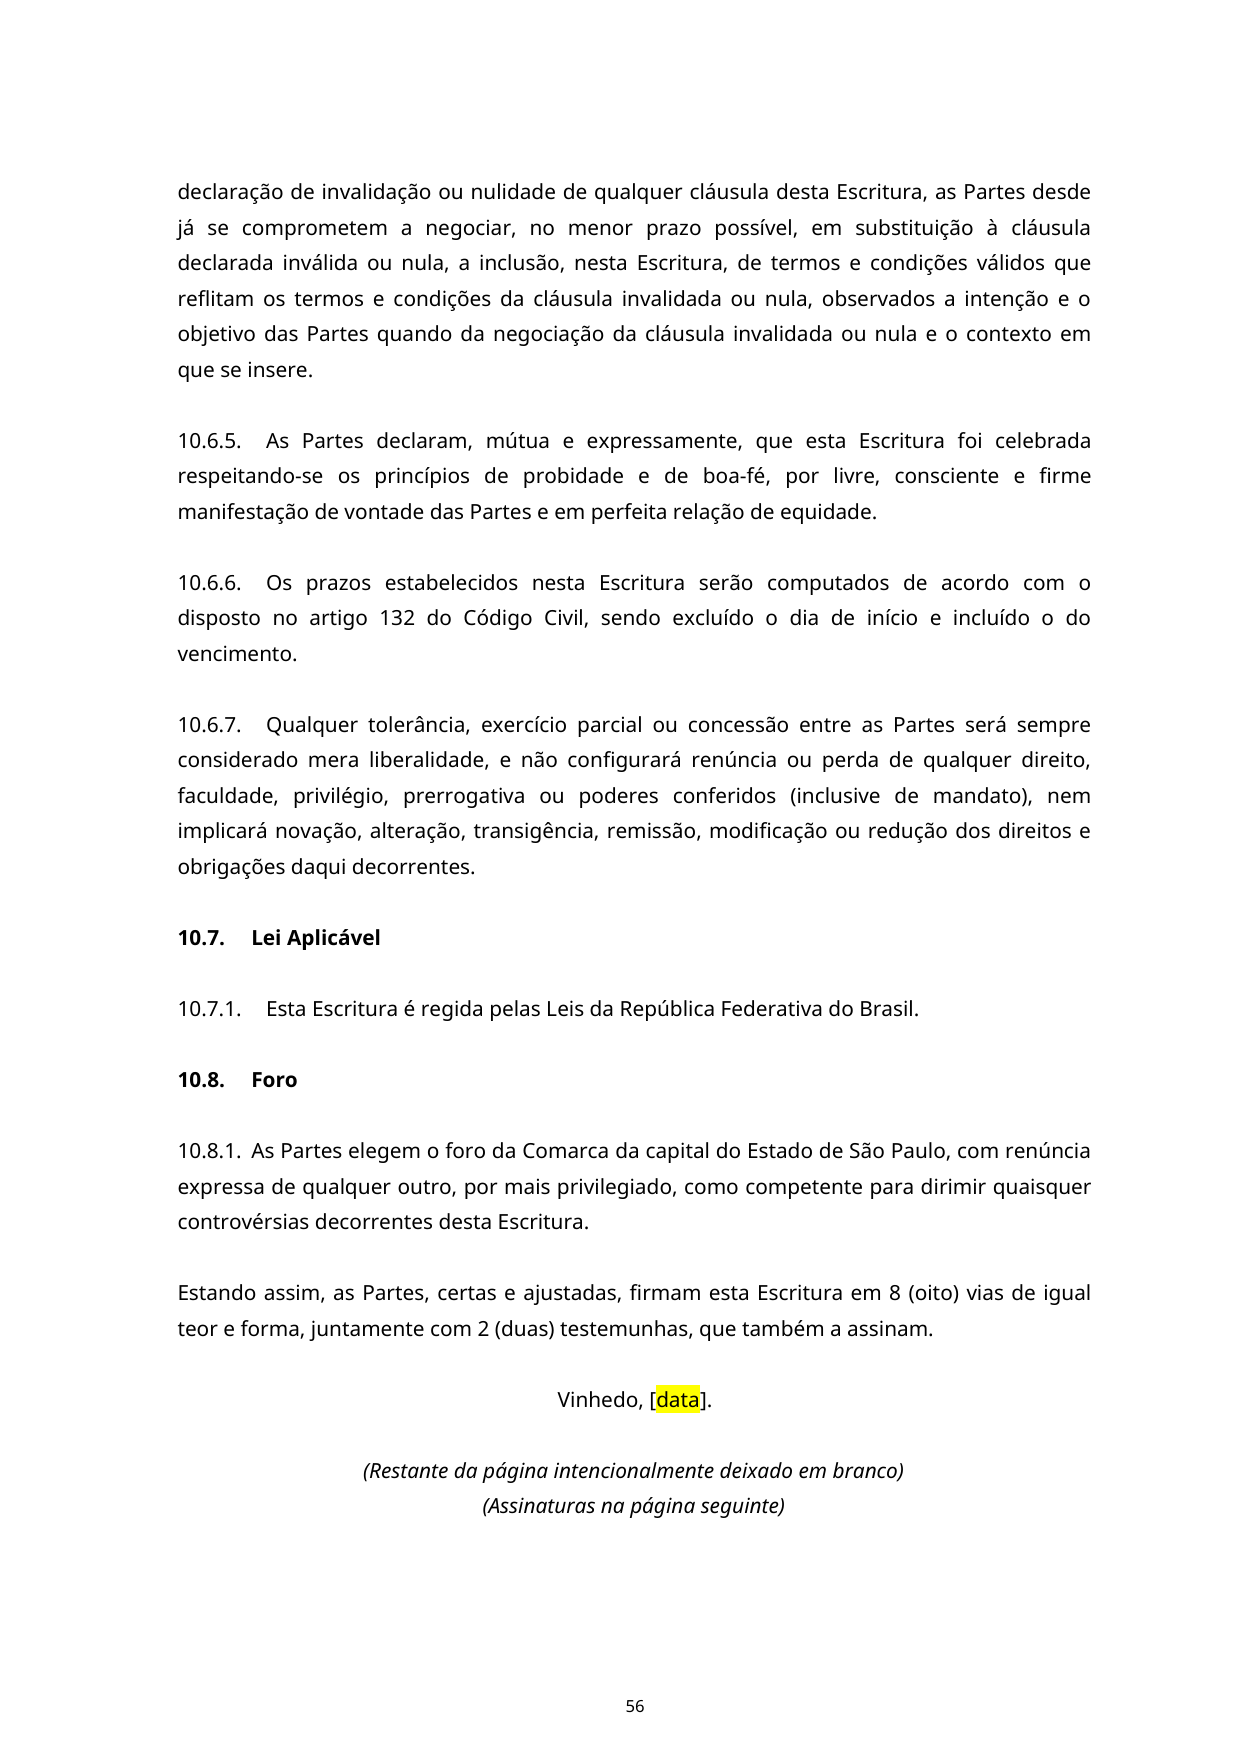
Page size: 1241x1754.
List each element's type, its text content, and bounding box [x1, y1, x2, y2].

list Esta Escritura é regida pelas Leis da República Federativa do Brasil. [177, 994, 1092, 1023]
list Os prazos estabelecidos nesta Escritura serão computados de acordo com o disposto no artigo 132 do Código Civil, sendo excluído o dia de início e incluído o do vencimento. [177, 568, 1092, 667]
list As Partes declaram, mútua e expressamente, que esta Escritura foi celebrada respeitando-se os princípios de probidade e de boa-fé, por livre, consciente e firme manifestação de vontade das Partes e em perfeita relação de equidade. [177, 426, 1092, 525]
text (Restante da página intencionalmente deixado em branco) [177, 1456, 1092, 1484]
list As Partes elegem o foro da Comarca da capital do Estado de São Paulo, com renúncia expressa de qualquer outro, por mais privilegiado, como competente para dirimir quaisquer controvérsias decorrentes desta Escritura. [177, 1136, 1092, 1236]
text (Assinaturas na página seguinte) [177, 1491, 1092, 1520]
list Lei Aplicável [177, 923, 1092, 952]
list Qualquer tolerância, exercício parcial ou concessão entre as Partes será sempre considerado mera liberalidade, e não configurará renúncia ou perda de qualquer direito, faculdade, privilégio, prerrogativa ou poderes conferidos (inclusive de mandato), nem implicará novação, alteração, transigência, remissão, modificação ou redução dos direitos e obrigações daqui decorrentes. [177, 710, 1092, 881]
text Vinhedo, [data]. [177, 1385, 656, 1413]
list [177, 177, 1092, 383]
text Estando assim, as Partes, certas e ajustadas, firmam esta Escritura em 8 (oito) vias de igual teor e forma, juntamente com 2 (duas) testemunhas, que também a assinam. [177, 1278, 1092, 1342]
list Foro [177, 1065, 1092, 1094]
text Vinhedo, [data]. [700, 1385, 1092, 1413]
